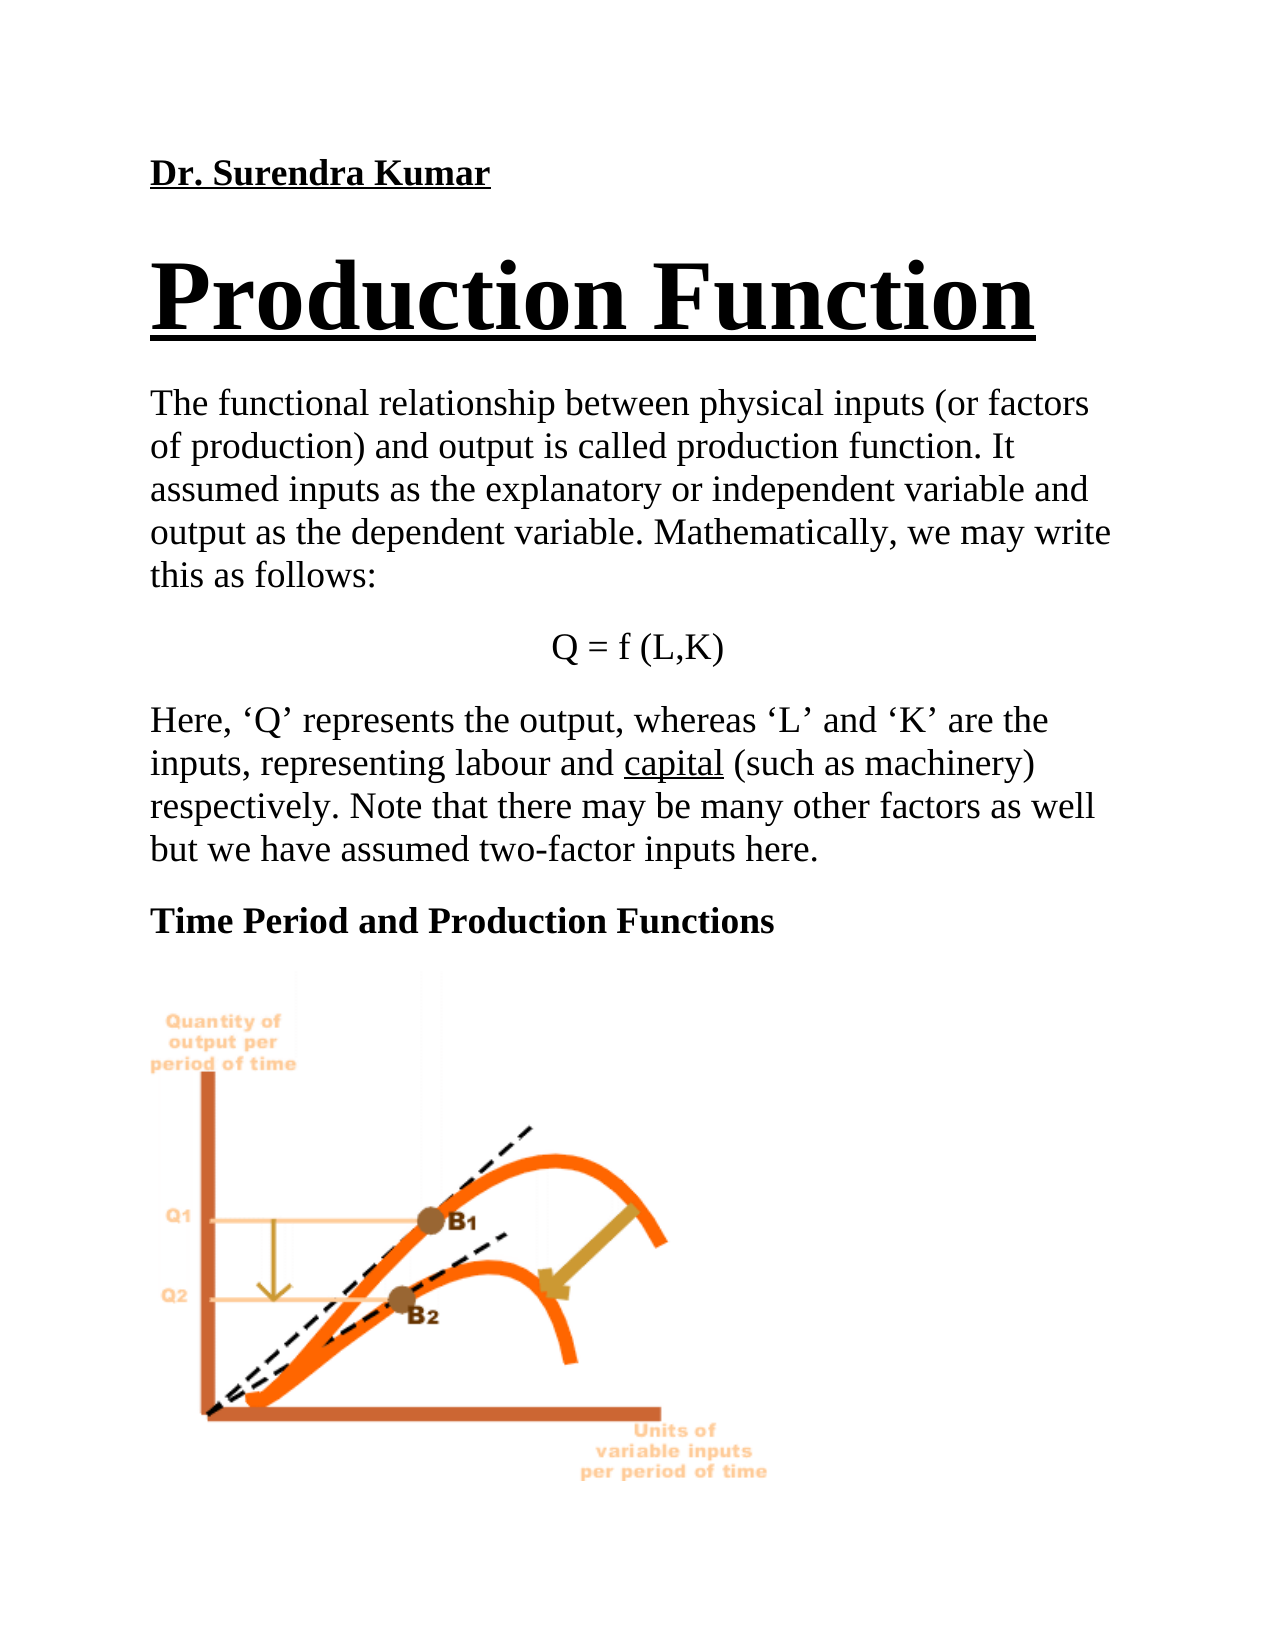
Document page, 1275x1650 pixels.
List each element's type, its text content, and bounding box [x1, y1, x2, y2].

text Q = f (L,K) [150, 625, 1125, 668]
text Dr. Surendra Kumar Production Function The functional relationship between physical inputs (or factors of production) and output is called production function. It assumed inputs as the explanatory or independent variable and output as the dependent variable. Mathematically, we may write this as follows: [150, 150, 1125, 596]
picture [150, 971, 768, 1481]
text Here, ‘Q’ represents the output, whereas ‘L’ and ‘K’ are the inputs, representing labour and capital (such as machinery) respectively. Note that there may be many other factors as well but we have assumed two-factor inputs here. [150, 697, 1125, 869]
text Time Period and Production Functions [150, 899, 1125, 942]
